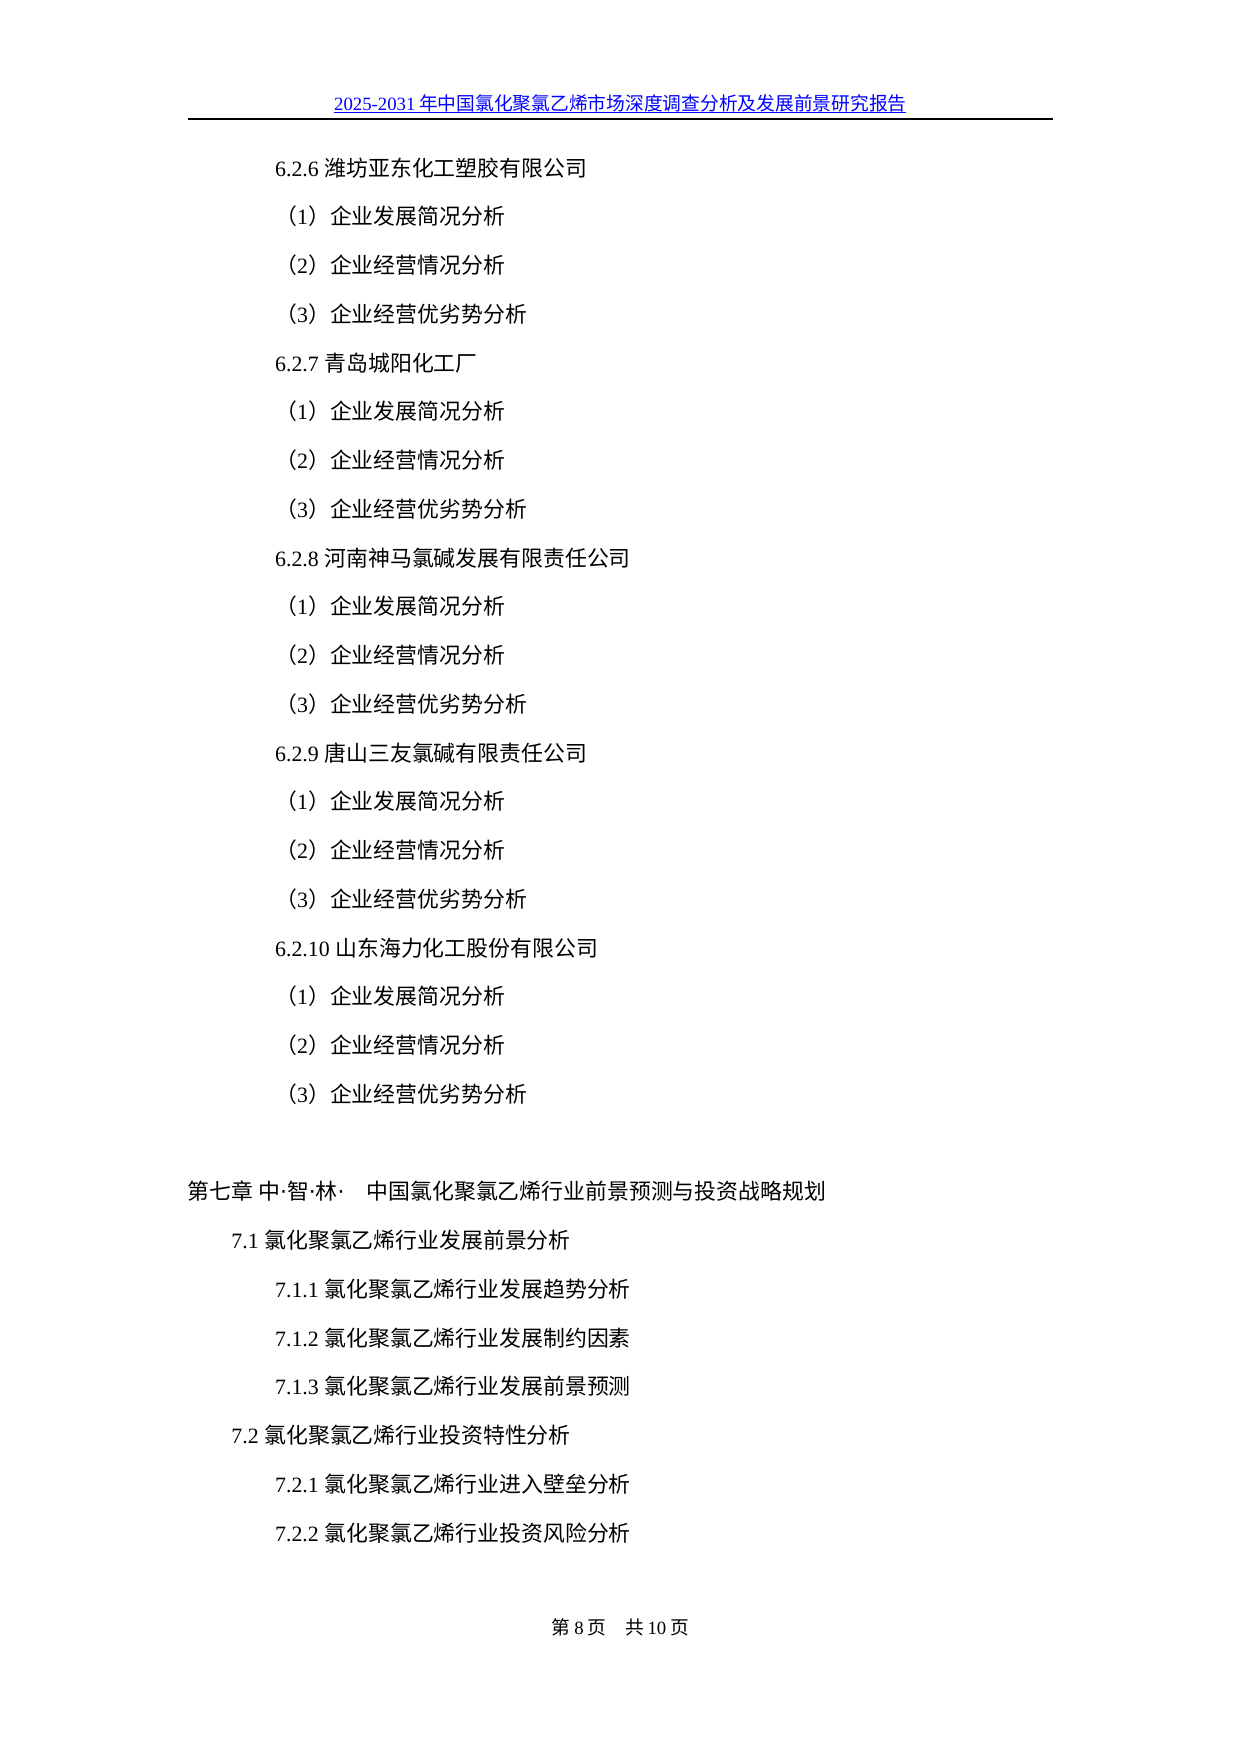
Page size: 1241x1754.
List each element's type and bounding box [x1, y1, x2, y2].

text [187, 150, 1053, 1548]
